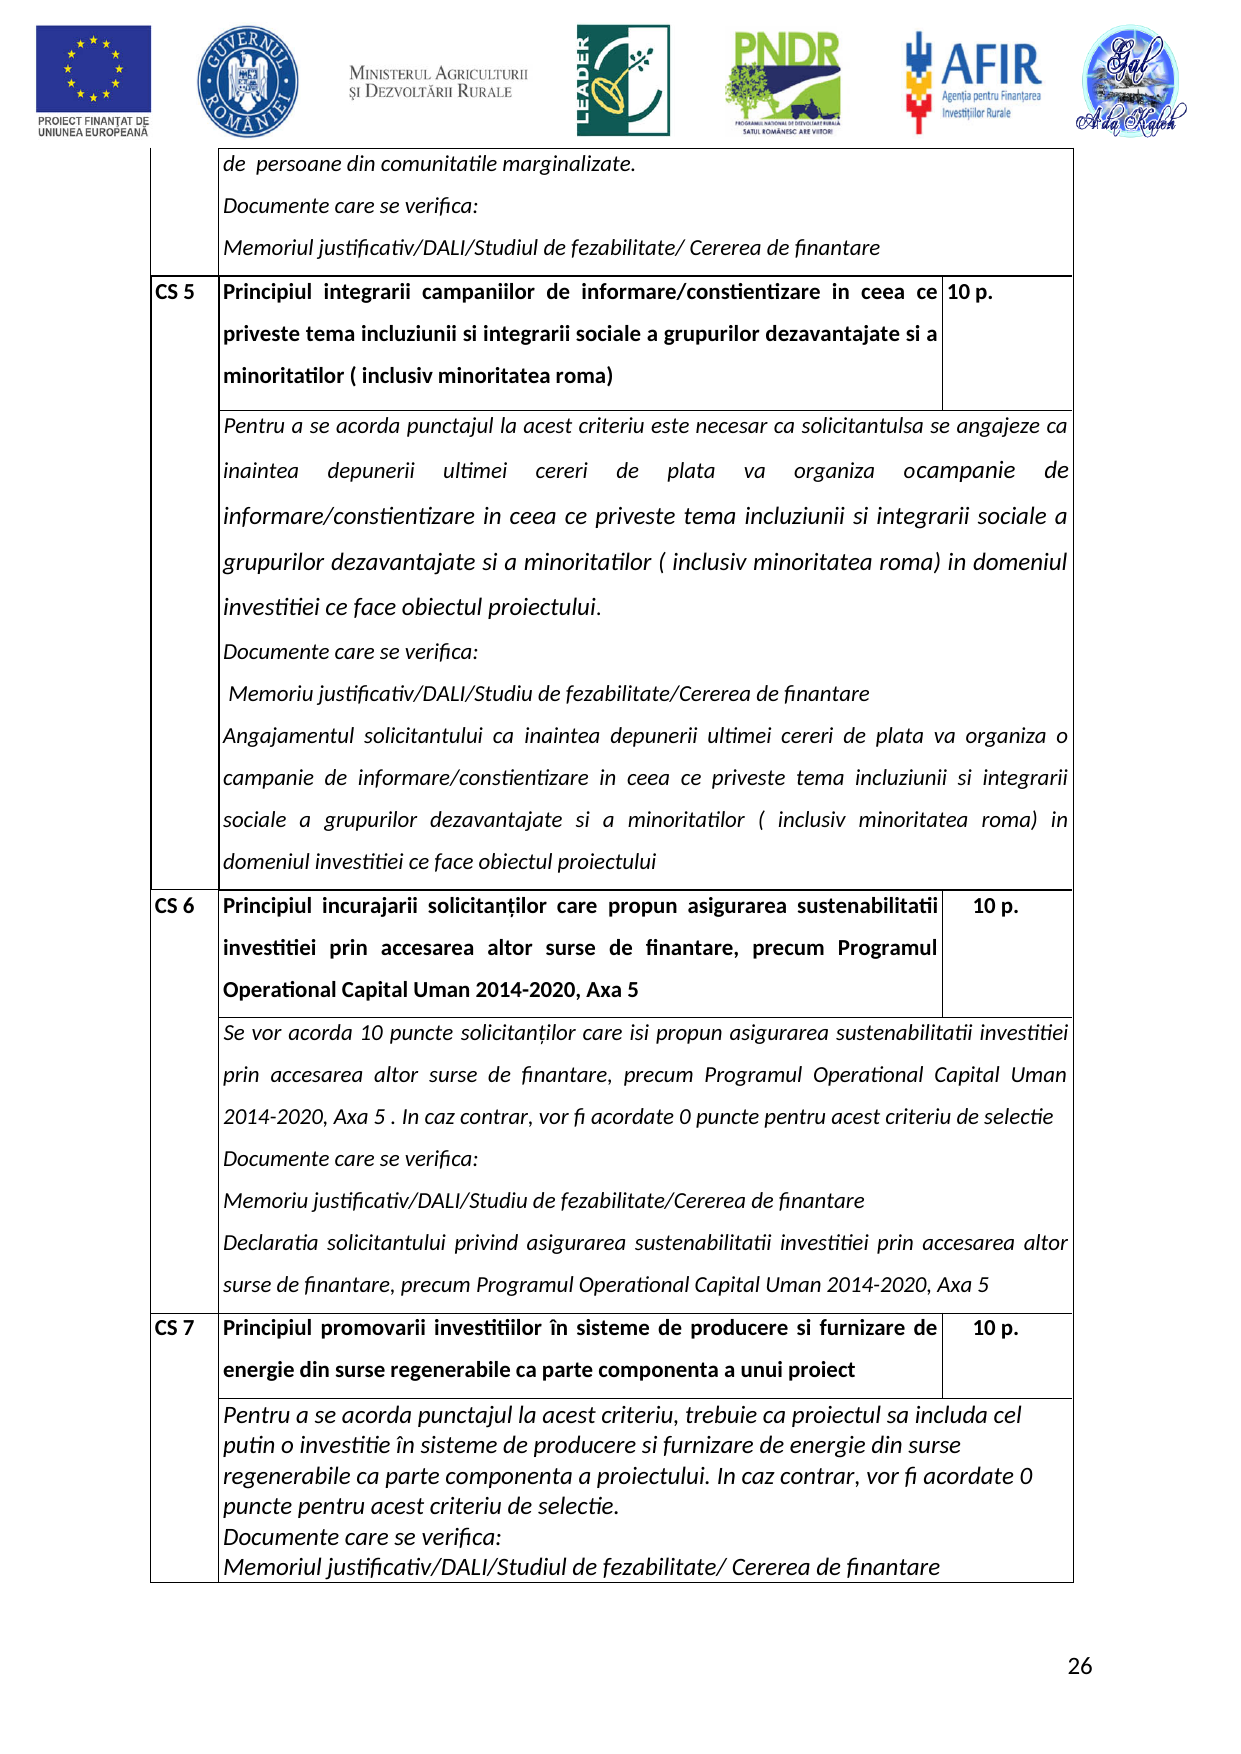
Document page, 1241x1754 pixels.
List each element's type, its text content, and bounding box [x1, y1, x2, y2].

table_cell Se vor acorda 10 puncte solicitanţilor care isi propun asigurarea sustenabilitatii investitiei prin accesarea altor surse de finantare, precum Programul Operational Capital Uman 2014-2020, Axa 5 . In caz contrar, vor fi acordate 0 puncte pentru acest criteriu de selectie Documente care se verifica: Memoriu justificativ/DALI/Studiu de fezabilitate/Cererea de finantare Declaratia solicitantului privind asigurarea sustenabilitatii investitiei prin accesarea altor surse de finantare, precum Programul Operational Capital Uman 2014-2020, Axa 5 [219, 1017, 1073, 1312]
table_cell Principiul incurajarii solicitanţilor care propun asigurarea sustenabilitatii investitiei prin accesarea altor surse de finantare, precum Programul Operational Capital Uman 2014-2020, Axa 5 [219, 891, 942, 1017]
table_cell Pentru a se acorda punctajul la acest criteriu este necesar ca solicitantulsa se angajeze ca inaintea depunerii ultimei cereri de plata va organiza ocampanie de informare/constientizare in ceea ce priveste tema incluziunii si integrarii sociale a grupurilor dezavantajate si a minoritatilor ( inclusiv minoritatea roma) in domeniul investitiei ce face obiectul proiectului. Documente care se verifica: Memoriu justificativ/DALI/Studiu de fezabilitate/Cererea de finantare Angajamentul solicitantului ca inaintea depunerii ultimei cereri de plata va organiza o campanie de informare/constientizare in ceea ce priveste tema incluziunii si integrarii sociale a grupurilor dezavantajate si a minoritatilor ( inclusiv minoritatea roma) in domeniul investitiei ce face obiectul proiectului [220, 410, 1073, 889]
picture [0, 0, 1193, 141]
table_cell CS 6 [151, 890, 218, 1312]
table_cell Principiul promovarii investitiilor în sisteme de producere si furnizare de energie din surse regenerabile ca parte componenta a unui proiect [219, 1314, 942, 1398]
table_cell Pentru a se acorda punctajul la acest criteriu, trebuie ca proiectul sa includa cel putin o investitie în sisteme de producere si furnizare de energie din surse regenerabile ca parte componenta a proiectului. In caz contrar, vor fi acordate 0 puncte pentru acest criteriu de selectie. Documente care se verifica: Memoriul justificativ/DALI/Studiul de fezabilitate/ Cererea de finantare [219, 1398, 1073, 1582]
table_cell 10 p. [943, 1313, 1073, 1398]
table_cell CS 5 [152, 277, 218, 409]
table_cell Principiul integrarii campaniilor de informare/constientizare in ceea ce priveste tema incluziunii si integrarii sociale a grupurilor dezavantajate si a minoritatilor ( inclusiv minoritatea roma) [220, 277, 942, 409]
table_cell CS 7 [151, 1314, 218, 1582]
table_cell 10 p. [943, 889, 1073, 1017]
table_cell [152, 410, 218, 889]
table_cell 10 p. [943, 275, 1073, 409]
